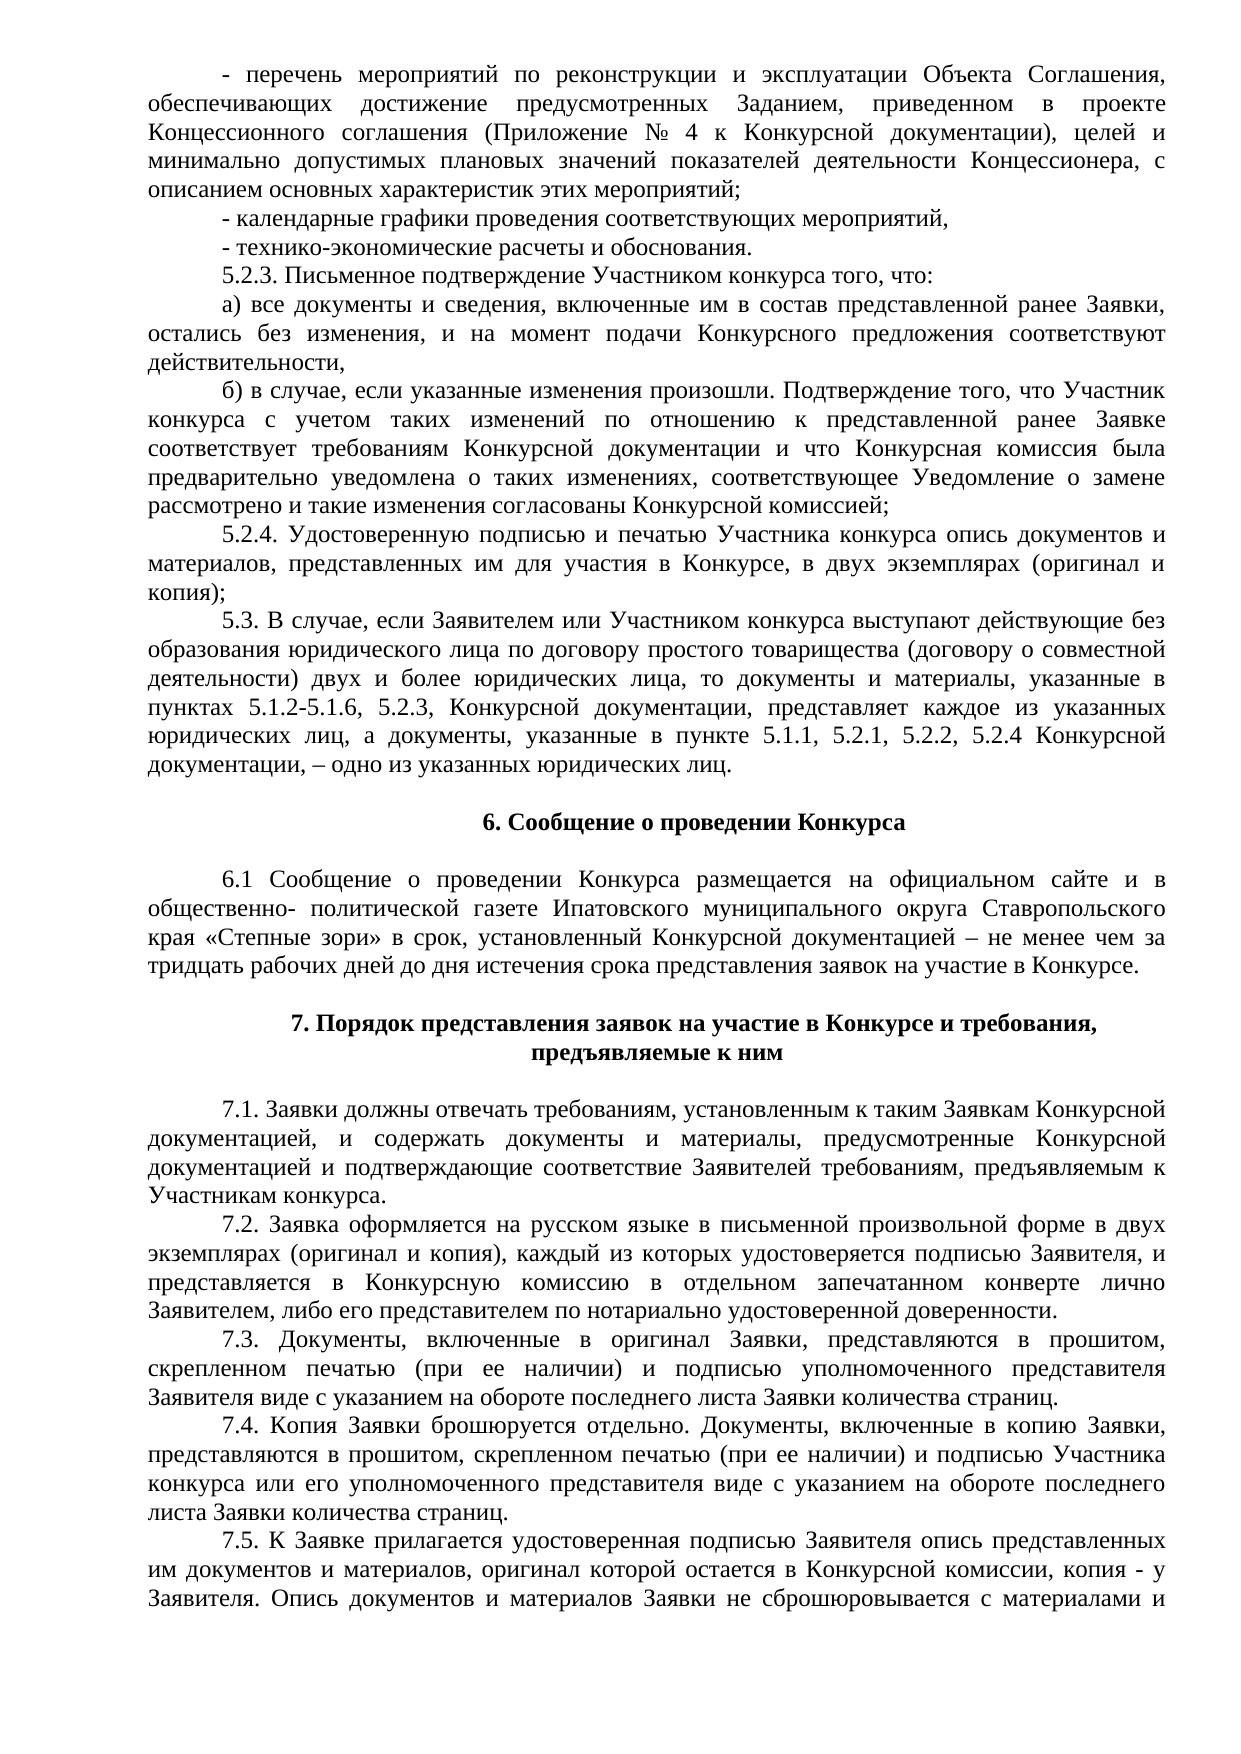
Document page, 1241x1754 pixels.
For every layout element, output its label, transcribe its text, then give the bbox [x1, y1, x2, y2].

text 7.2. Заявка оформляется на русском языке в письменной произвольной форме в двух экземплярах (оригинал и копия), каждый из которых удостоверяется подписью Заявителя, и представляется в Конкурсную комиссию в отдельном запечатанном конверте лично Заявителем, либо его представителем по нотариально удостоверенной доверенности. [148, 1209, 1167, 1324]
text 7. Порядок представления заявок на участие в Конкурсе и требования, предъявляемые к ним [148, 1008, 1167, 1065]
text 5.2.3. Письменное подтверждение Участником конкурса того, что: [148, 260, 1167, 289]
text - технико-экономические расчеты и обоснования. [148, 232, 1167, 260]
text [148, 1525, 1167, 1612]
text 7.4. Копия Заявки брошюруется отдельно. Документы, включенные в копию Заявки, представляются в прошитом, скрепленном печатью (при ее наличии) и подписью Участника конкурса или его уполномоченного представителя виде с указанием на обороте последнего листа Заявки количества страниц. [148, 1410, 1167, 1525]
text б) в случае, если указанные изменения произошли. Подтверждение того, что Участник конкурса с учетом таких изменений по отношению к представленной ранее Заявке соответствует требованиям Конкурсной документации и что Конкурсная комиссия была предварительно уведомлена о таких изменениях, соответствующее Уведомление о замене рассмотрено и такие изменения согласованы Конкурсной комиссией; [148, 375, 1167, 519]
text 7.3. Документы, включенные в оригинал Заявки, представляются в прошитом, скрепленном печатью (при ее наличии) и подписью уполномоченного представителя Заявителя виде с указанием на обороте последнего листа Заявки количества страниц. [148, 1324, 1167, 1410]
text 6. Сообщение о проведении Конкурса [148, 807, 1167, 835]
text 5.2.4. Удостоверенную подписью и печатью Участника конкурса опись документов и материалов, представленных им для участия в Конкурсе, в двух экземплярах (оригинал и копия); [148, 519, 1167, 605]
text - календарные графики проведения соответствующих мероприятий, [148, 203, 1167, 232]
text 6.1 Сообщение о проведении Конкурса размещается на официальном сайте и в общественно- политической газете Ипатовского муниципального округа Ставропольского края «Степные зори» в срок, установленный Конкурсной документацией – не менее чем за тридцать рабочих дней до дня истечения срока представления заявок на участие в Конкурсе. [148, 864, 1167, 979]
text 7.1. Заявки должны отвечать требованиям, установленным к таким Заявкам Конкурсной документацией, и содержать документы и материалы, предусмотренные Конкурсной документацией и подтверждающие соответствие Заявителей требованиям, предъявляемым к Участникам конкурса. [148, 1094, 1167, 1209]
text - перечень мероприятий по реконструкции и эксплуатации Объекта Соглашения, обеспечивающих достижение предусмотренных Заданием, приведенном в проекте Концессионного соглашения (Приложение № 4 к Конкурсной документации), целей и минимально допустимых плановых значений показателей деятельности Концессионера, с описанием основных характеристик этих мероприятий; [148, 59, 1167, 203]
text 5.3. В случае, если Заявителем или Участником конкурса выступают действующие без образования юридического лица по договору простого товарищества (договору о совместной деятельности) двух и более юридических лица, то документы и материалы, указанные в пунктах 5.1.2-5.1.6, 5.2.3, Конкурсной документации, представляет каждое из указанных юридических лиц, а документы, указанные в пункте 5.1.1, 5.2.1, 5.2.2, 5.2.4 Конкурсной документации, – одно из указанных юридических лиц. [148, 605, 1167, 778]
text a) все документы и сведения, включенные им в состав представленной ранее Заявки, остались без изменения, и на момент подачи Конкурсного предложения соответствуют действительности, [148, 289, 1167, 375]
